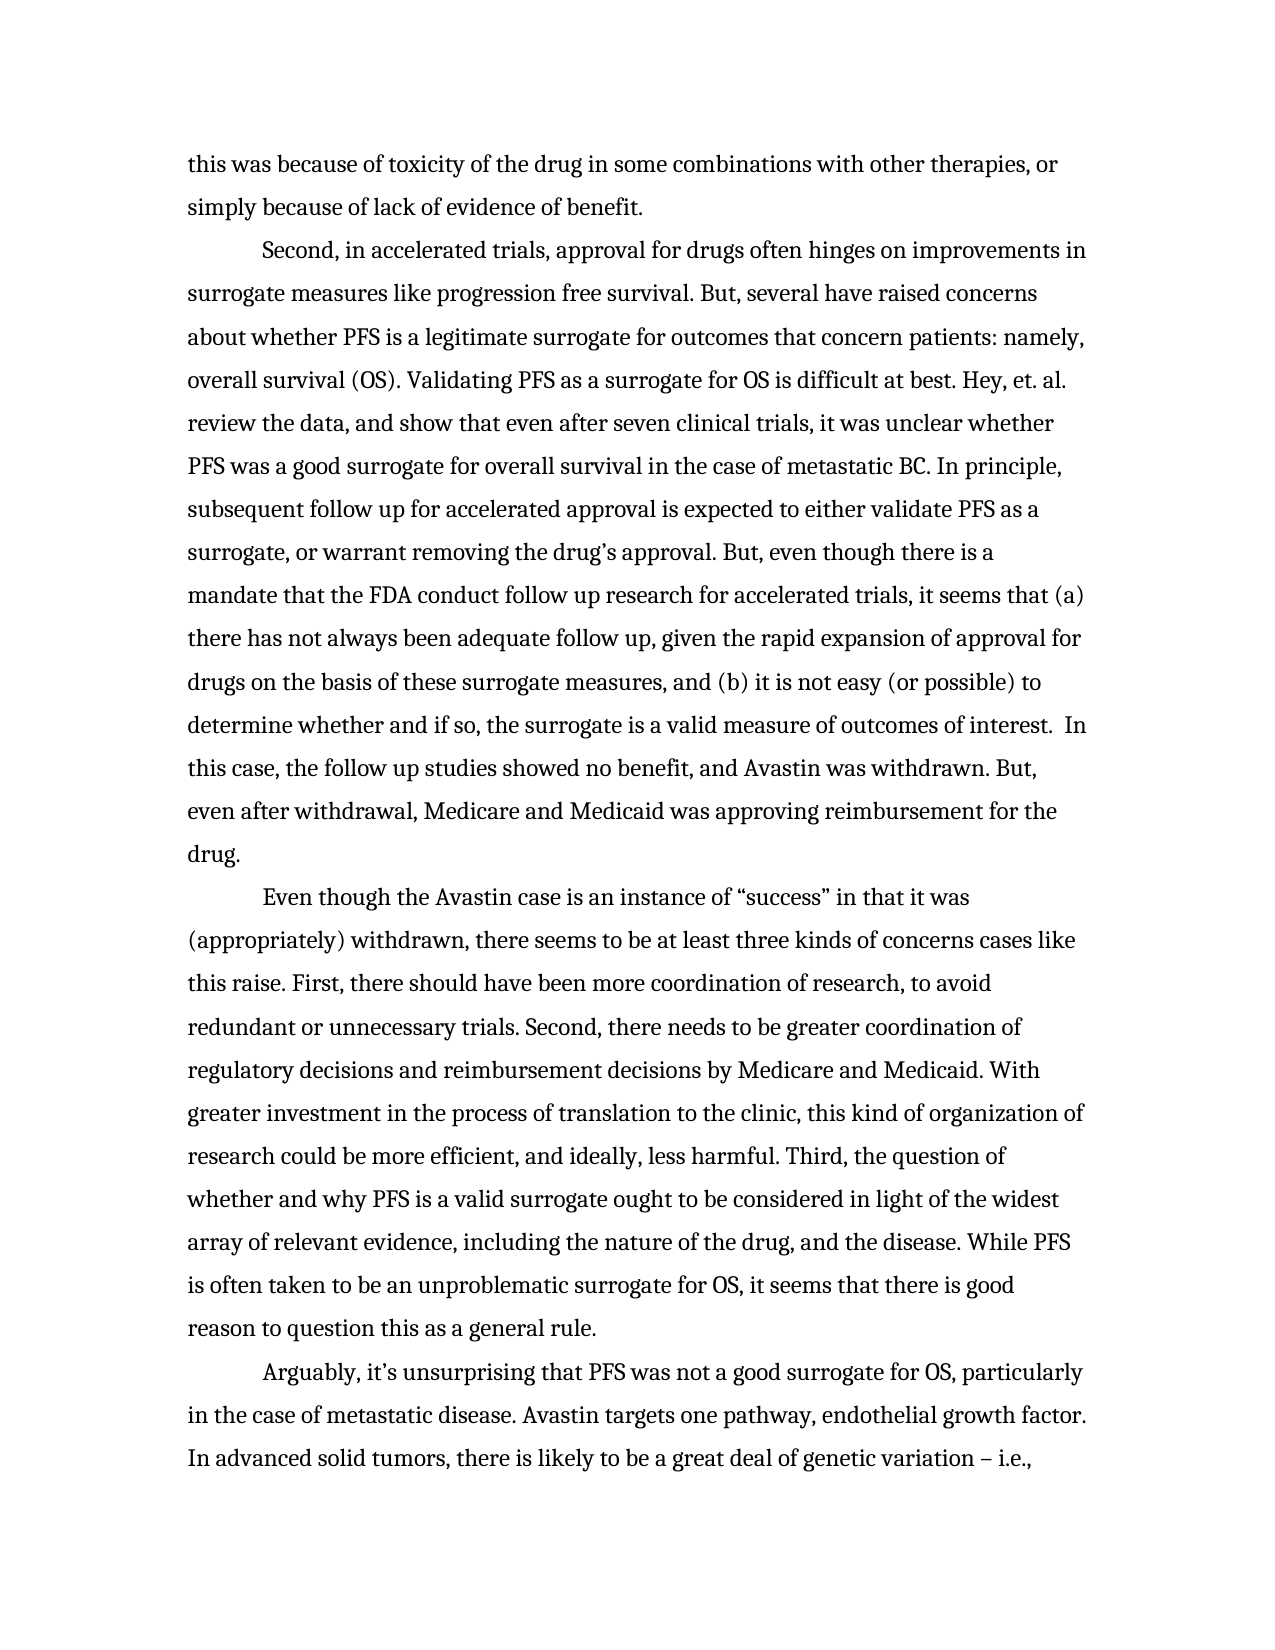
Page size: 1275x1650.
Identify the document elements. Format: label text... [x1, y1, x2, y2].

text Second, in accelerated trials, approval for drugs often hinges on improvements in surrogate measures like progression free survival. But, several have raised concerns about whether PFS is a legitimate surrogate for outcomes that concern patients: namely, overall survival (OS). Validating PFS as a surrogate for OS is difficult at best. Hey, et. al. review the data, and show that even after seven clinical trials, it was unclear whether PFS was a good surrogate for overall survival in the case of metastatic BC. In principle, subsequent follow up for accelerated approval is expected to either validate PFS as a surrogate, or warrant removing the drug’s approval. But, even though there is a mandate that the FDA conduct follow up research for accelerated trials, it seems that (a) there has not always been adequate follow up, given the rapid expansion of approval for drugs on the basis of these surrogate measures, and (b) it is not easy (or possible) to determine whether and if so, the surrogate is a valid measure of outcomes of interest. In this case, the follow up studies showed no benefit, and Avastin was withdrawn. But, even after withdrawal, Medicare and Medicaid was approving reimbursement for the drug. [187, 236, 1087, 869]
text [187, 1357, 1087, 1472]
text Even though the Avastin case is an instance of “success” in that it was (appropriately) withdrawn, there seems to be at least three kinds of concerns cases like this raise. First, there should have been more coordination of research, to avoid redundant or unnecessary trials. Second, there needs to be greater coordination of regulatory decisions and reimbursement decisions by Medicare and Medicaid. With greater investment in the process of translation to the clinic, this kind of organization of research could be more efficient, and ideally, less harmful. Third, the question of whether and why PFS is a valid surrogate ought to be considered in light of the widest array of relevant evidence, including the nature of the drug, and the disease. While PFS is often taken to be an unproblematic surrogate for OS, it seems that there is good reason to question this as a general rule. [187, 883, 1087, 1343]
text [187, 150, 1087, 222]
